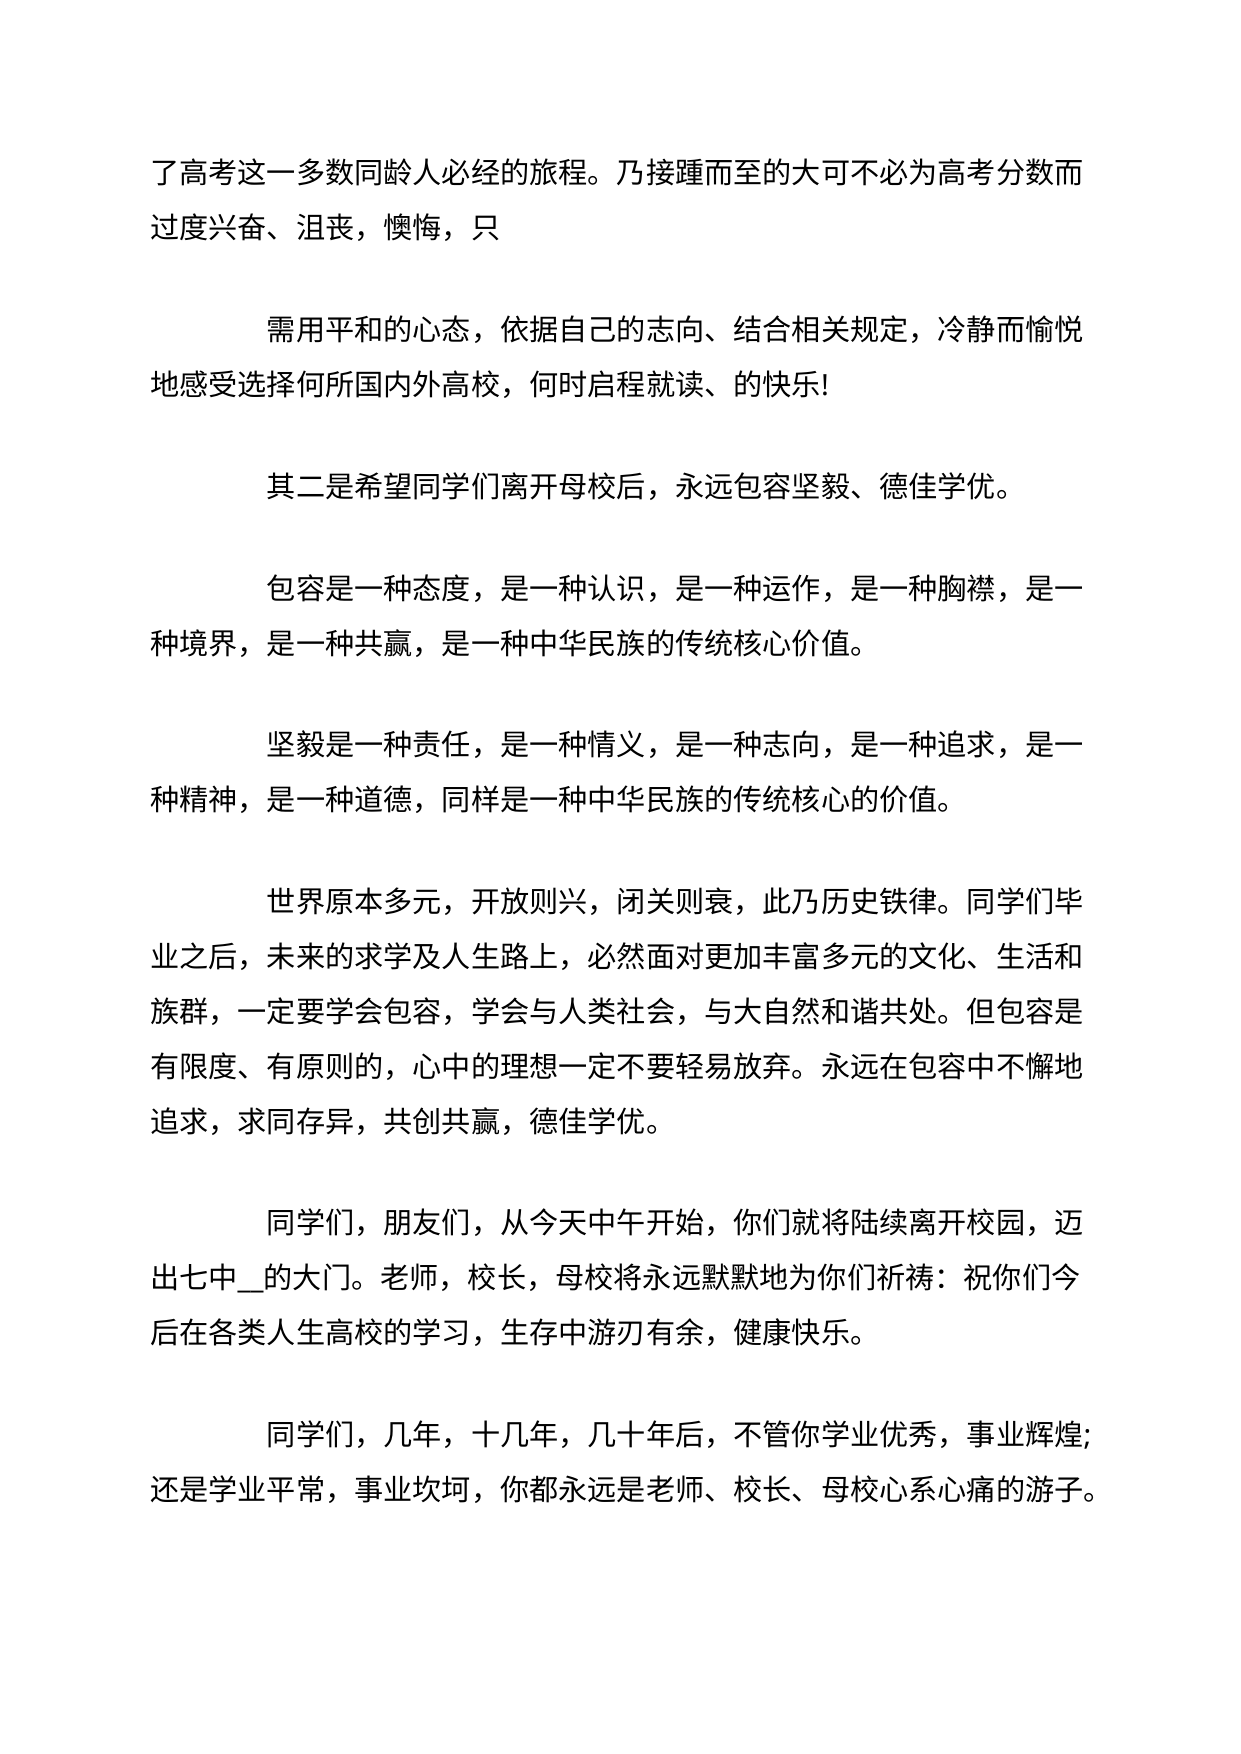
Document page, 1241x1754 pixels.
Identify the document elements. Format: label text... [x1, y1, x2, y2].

text 坚毅是一种责任，是一种情义，是一种志向，是一种追求，是一种精神，是一种道德，同样是一种中华民族的传统核心的价值。 [150, 722, 1090, 819]
text 同学们，朋友们，从今天中午开始，你们就将陆续离开校园，迈出七中__的大门。老师，校长，母校将永远默默地为你们祈祷：祝你们今后在各类人生高校的学习，生存中游刃有余，健康快乐。 [150, 1200, 1090, 1352]
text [150, 150, 1090, 247]
text 需用平和的心态，依据自己的志向、结合相关规定，冷静而愉悦地感受选择何所国内外高校，何时启程就读、的快乐! [150, 307, 1090, 404]
text 其二是希望同学们离开母校后，永远包容坚毅、德佳学优。 [150, 463, 1090, 506]
text 同学们，几年，十几年，几十年后，不管你学业优秀，事业辉煌;还是学业平常，事业坎坷，你都永远是老师、校长、母校心系心痛的游子。 [150, 1412, 1090, 1509]
text 世界原本多元，开放则兴，闭关则衰，此乃历史铁律。同学们毕业之后，未来的求学及人生路上，必然面对更加丰富多元的文化、生活和族群，一定要学会包容，学会与人类社会，与大自然和谐共处。但包容是有限度、有原则的，心中的理想一定不要轻易放弃。永远在包容中不懈地追求，求同存异，共创共赢，德佳学优。 [150, 879, 1090, 1141]
text 包容是一种态度，是一种认识，是一种运作，是一种胸襟，是一种境界，是一种共赢，是一种中华民族的传统核心价值。 [150, 565, 1090, 662]
